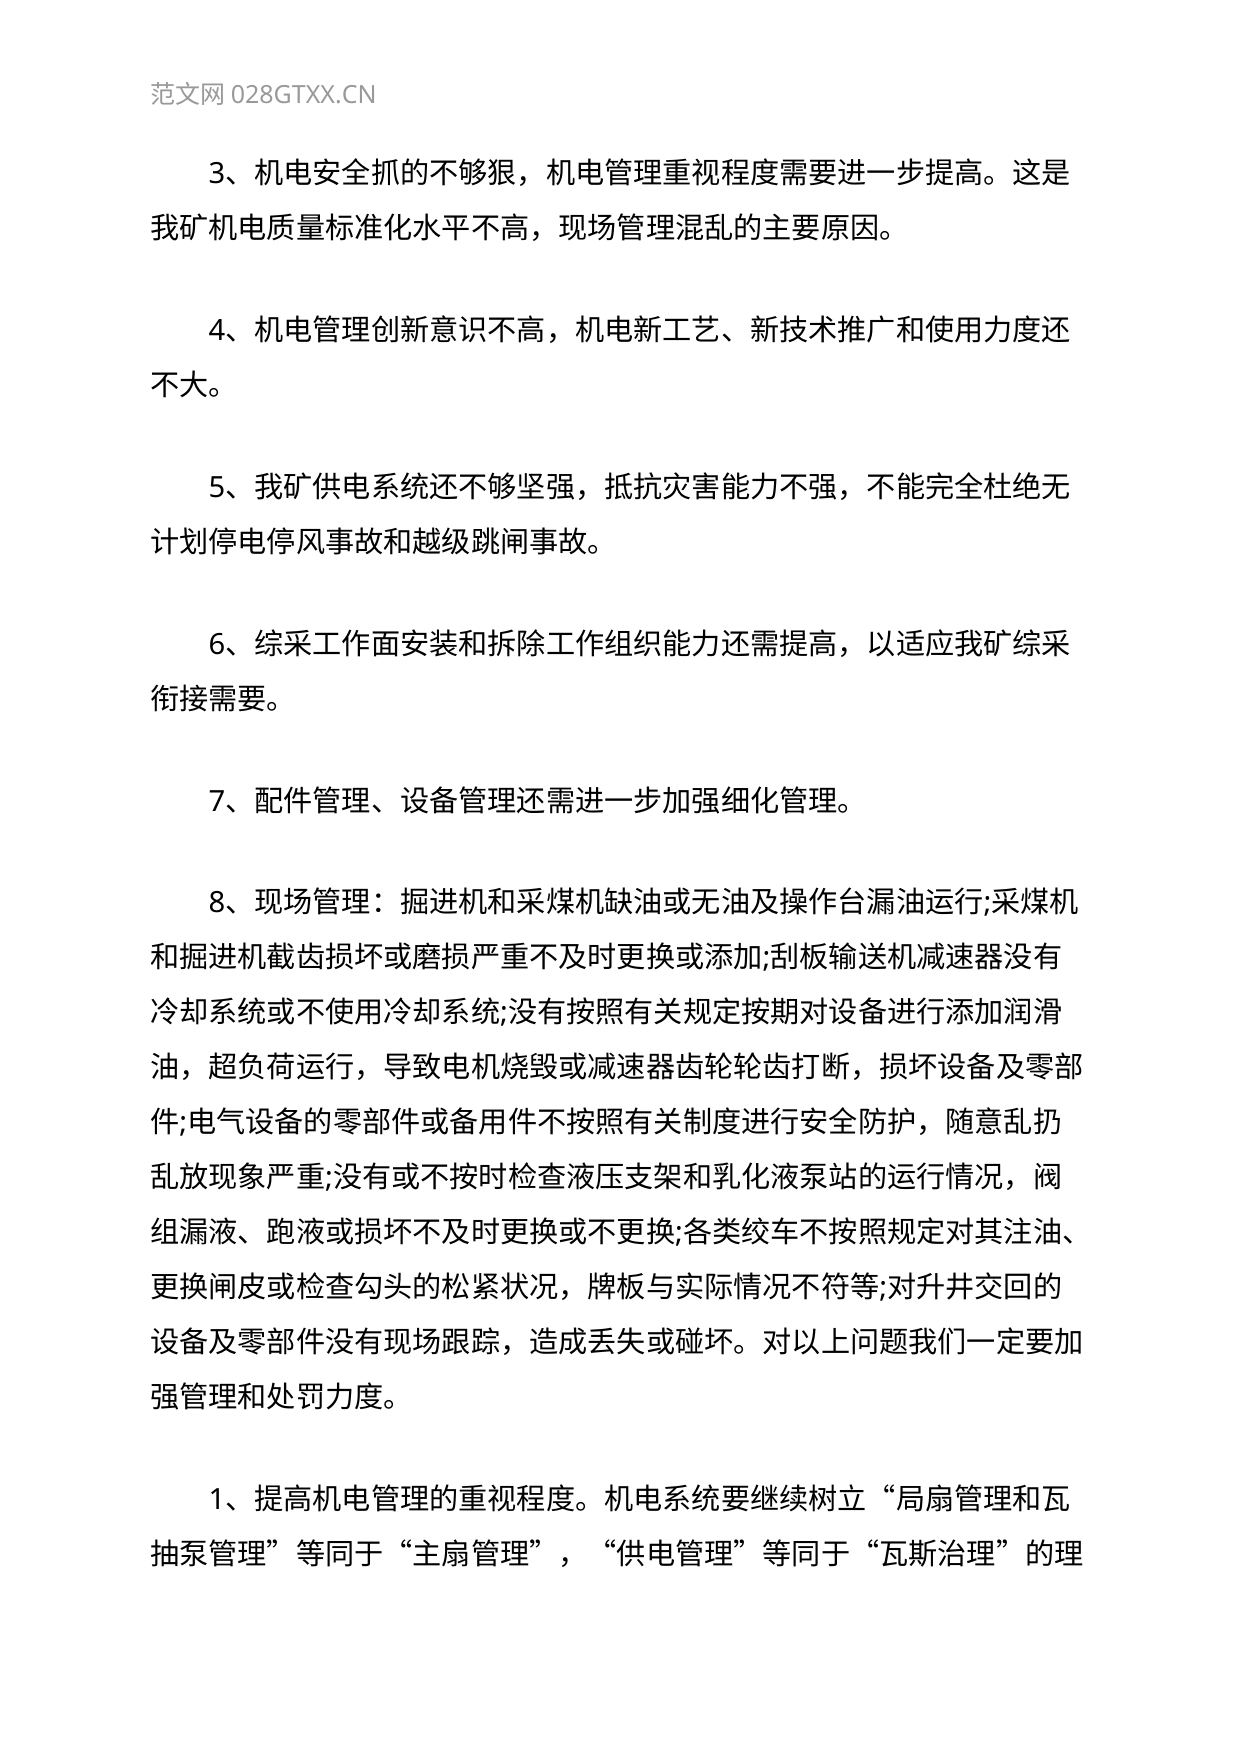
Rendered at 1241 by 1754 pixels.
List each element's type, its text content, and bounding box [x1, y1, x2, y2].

text 6、综采工作面安装和拆除工作组织能力还需提高，以适应我矿综采衔接需要。 [150, 620, 1090, 718]
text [150, 1476, 1090, 1573]
text 7、配件管理、设备管理还需进一步加强细化管理。 [150, 777, 1090, 819]
text 3、机电安全抓的不够狠，机电管理重视程度需要进一步提高。这是我矿机电质量标准化水平不高，现场管理混乱的主要原因。 [150, 150, 1090, 247]
text 8、现场管理：掘进机和采煤机缺油或无油及操作台漏油运行;采煤机和掘进机截齿损坏或磨损严重不及时更换或添加;刮板输送机减速器没有冷却系统或不使用冷却系统;没有按照有关规定按期对设备进行添加润滑油，超负荷运行，导致电机烧毁或减速器齿轮轮齿打断，损坏设备及零部件;电气设备的零部件或备用件不按照有关制度进行安全防护，随意乱扔乱放现象严重;没有或不按时检查液压支架和乳化液泵站的运行情况，阀组漏液、跑液或损坏不及时更换或不更换;各类绞车不按照规定对其注油、更换闸皮或检查勾头的松紧状况，牌板与实际情况不符等;对升井交回的设备及零部件没有现场跟踪，造成丢失或碰坏。对以上问题我们一定要加强管理和处罚力度。 [150, 879, 1090, 1416]
text 5、我矿供电系统还不够坚强，抵抗灾害能力不强，不能完全杜绝无计划停电停风事故和越级跳闸事故。 [150, 463, 1090, 561]
text 4、机电管理创新意识不高，机电新工艺、新技术推广和使用力度还不大。 [150, 307, 1090, 404]
